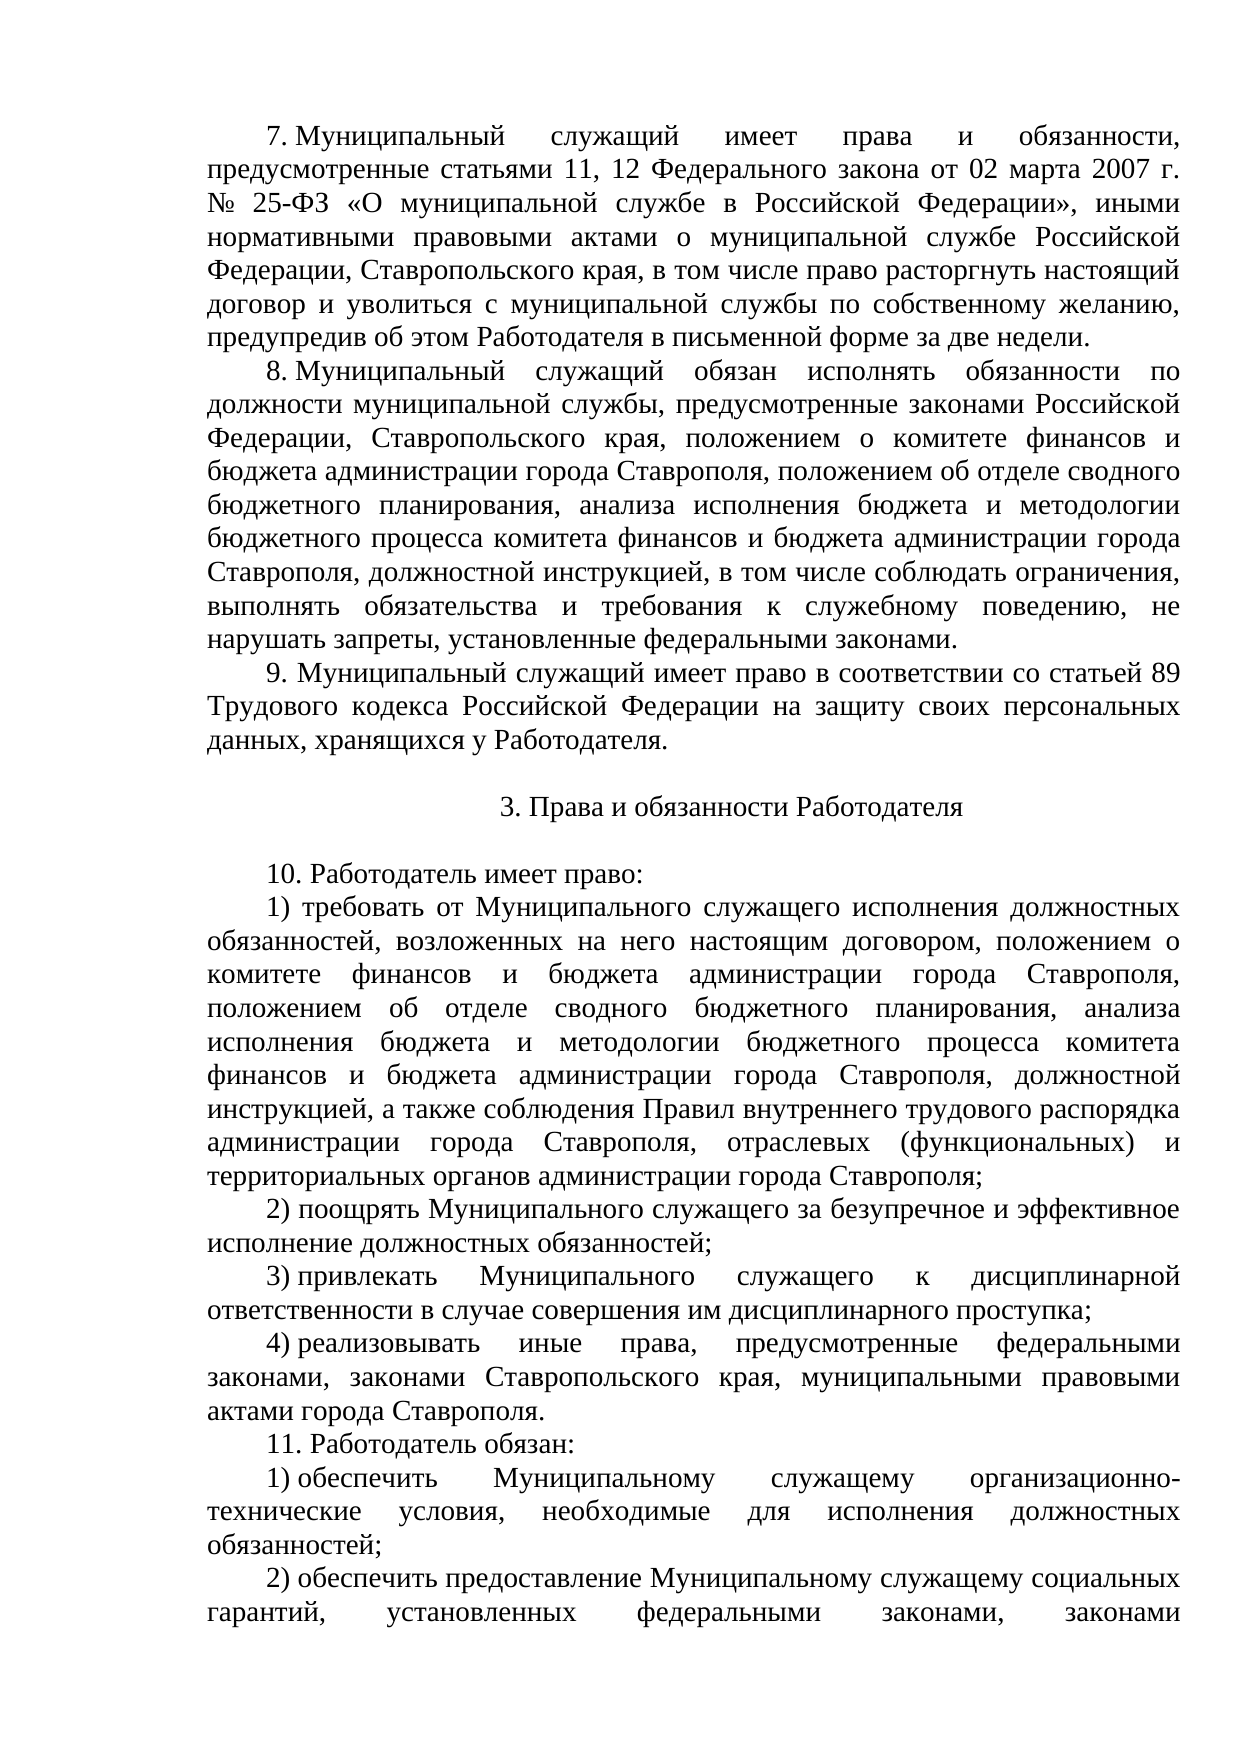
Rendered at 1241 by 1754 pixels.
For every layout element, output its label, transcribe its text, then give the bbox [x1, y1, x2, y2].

text 8. Муниципальный служащий обязан исполнять обязанности по должности муниципальной службы, предусмотренные законами Российской Федерации, Ставропольского края, положением о комитете финансов и бюджета администрации города Ставрополя, положением об отделе сводного бюджетного планирования, анализа исполнения бюджета и методологии бюджетного процесса комитета финансов и бюджета администрации города Ставрополя, должностной инструкцией, в том числе соблюдать ограничения, выполнять обязательства и требования к служебному поведению, не нарушать запреты, установленные федеральными законами. [207, 353, 1181, 655]
text 1) обеспечить Муниципальному служащему организационно-технические условия, необходимые для исполнения должностных обязанностей; [207, 1460, 1181, 1560]
text 9. Муниципальный служащий имеет право в соответствии со статьей 89 Трудового кодекса Российской Федерации на защиту своих персональных данных, хранящихся у Работодателя. [207, 655, 1181, 755]
text 3) привлекать Муниципального служащего к дисциплинарной ответственности в случае совершения им дисциплинарного проступка; [207, 1258, 1181, 1326]
text 7. Муниципальный служащий имеет права и обязанности, предусмотренные статьями 11, 12 Федерального закона от 02 марта 2007 г. № 25-ФЗ «О муниципальной службе в Российской Федерации», иными нормативными правовыми актами о муниципальной службе Российской Федерации, Ставропольского края, в том числе право расторгнуть настоящий договор и уволиться с муниципальной службы по собственному желанию, предупредив об этом Работодателя в письменной форме за две недели. [207, 118, 1181, 353]
text 11. Работодатель обязан: [207, 1426, 1181, 1460]
text 4) реализовывать иные права, предусмотренные федеральными законами, законами Ставропольского края, муниципальными правовыми актами города Ставрополя. [207, 1326, 1181, 1426]
text 10. Работодатель имеет право: [207, 856, 1181, 889]
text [207, 1560, 1181, 1627]
text 1) требовать от Муниципального служащего исполнения должностных обязанностей, возложенных на него настоящим договором, положением о комитете финансов и бюджета администрации города Ставрополя, положением об отделе сводного бюджетного планирования, анализа исполнения бюджета и методологии бюджетного процесса комитета финансов и бюджета администрации города Ставрополя, должностной инструкцией, а также соблюдения Правил внутреннего трудового распорядка администрации города Ставрополя, отраслевых (функциональных) и территориальных органов администрации города Ставрополя; [207, 889, 1181, 1191]
text 3. Права и обязанности Работодателя [207, 789, 1181, 822]
text 2) поощрять Муниципального служащего за безупречное и эффективное исполнение должностных обязанностей; [207, 1191, 1181, 1258]
